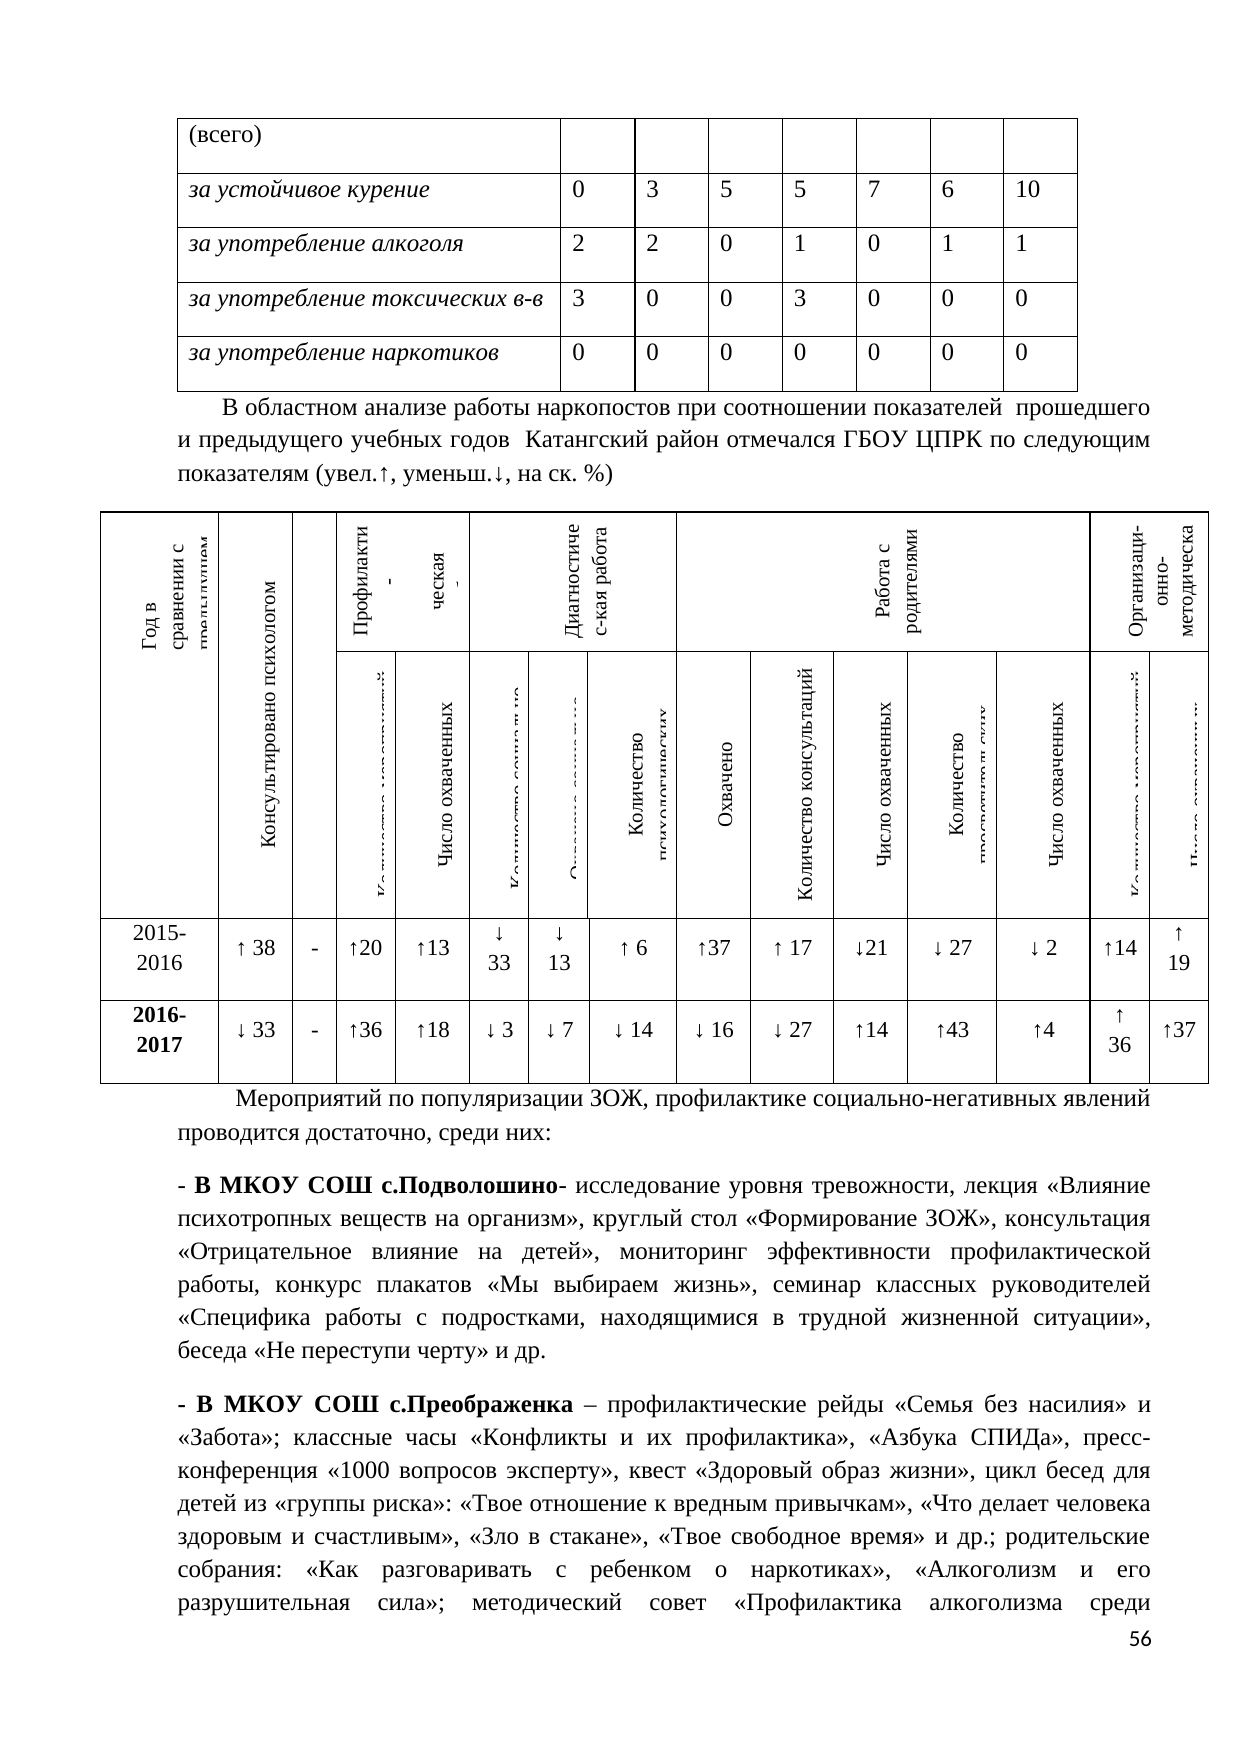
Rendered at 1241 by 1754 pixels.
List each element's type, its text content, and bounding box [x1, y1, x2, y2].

text Мероприятий по популяризации ЗОЖ, профилактике социально-негативных явлений проводится достаточно, среди них: [177, 1084, 1152, 1145]
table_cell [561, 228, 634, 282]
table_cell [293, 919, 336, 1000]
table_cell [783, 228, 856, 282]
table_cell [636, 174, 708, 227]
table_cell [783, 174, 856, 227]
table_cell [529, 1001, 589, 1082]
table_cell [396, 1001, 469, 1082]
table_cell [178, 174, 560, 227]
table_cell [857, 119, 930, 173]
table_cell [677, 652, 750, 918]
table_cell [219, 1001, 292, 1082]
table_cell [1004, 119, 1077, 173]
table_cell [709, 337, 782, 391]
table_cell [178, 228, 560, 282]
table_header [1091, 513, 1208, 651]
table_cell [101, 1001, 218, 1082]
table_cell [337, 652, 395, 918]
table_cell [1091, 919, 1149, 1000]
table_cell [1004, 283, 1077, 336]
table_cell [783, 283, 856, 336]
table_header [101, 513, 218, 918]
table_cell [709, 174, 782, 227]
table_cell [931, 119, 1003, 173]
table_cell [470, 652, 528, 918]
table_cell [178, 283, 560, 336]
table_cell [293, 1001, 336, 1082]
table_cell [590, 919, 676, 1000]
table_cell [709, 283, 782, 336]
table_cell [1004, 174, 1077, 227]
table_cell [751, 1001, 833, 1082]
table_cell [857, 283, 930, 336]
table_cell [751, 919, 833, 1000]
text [177, 1389, 1152, 1616]
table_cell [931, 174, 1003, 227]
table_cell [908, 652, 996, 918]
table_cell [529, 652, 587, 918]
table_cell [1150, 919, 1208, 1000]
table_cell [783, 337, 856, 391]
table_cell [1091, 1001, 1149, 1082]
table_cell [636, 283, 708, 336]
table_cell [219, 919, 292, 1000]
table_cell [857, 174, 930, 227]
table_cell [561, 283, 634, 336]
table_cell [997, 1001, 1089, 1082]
text В областном анализе работы наркопостов при соотношении показателей прошедшего и предыдущего учебных годов Катангский район отмечался ГБОУ ЦПРК по следующим показателям (увел.↑, уменьш.↓, на ск. %) [177, 392, 1152, 486]
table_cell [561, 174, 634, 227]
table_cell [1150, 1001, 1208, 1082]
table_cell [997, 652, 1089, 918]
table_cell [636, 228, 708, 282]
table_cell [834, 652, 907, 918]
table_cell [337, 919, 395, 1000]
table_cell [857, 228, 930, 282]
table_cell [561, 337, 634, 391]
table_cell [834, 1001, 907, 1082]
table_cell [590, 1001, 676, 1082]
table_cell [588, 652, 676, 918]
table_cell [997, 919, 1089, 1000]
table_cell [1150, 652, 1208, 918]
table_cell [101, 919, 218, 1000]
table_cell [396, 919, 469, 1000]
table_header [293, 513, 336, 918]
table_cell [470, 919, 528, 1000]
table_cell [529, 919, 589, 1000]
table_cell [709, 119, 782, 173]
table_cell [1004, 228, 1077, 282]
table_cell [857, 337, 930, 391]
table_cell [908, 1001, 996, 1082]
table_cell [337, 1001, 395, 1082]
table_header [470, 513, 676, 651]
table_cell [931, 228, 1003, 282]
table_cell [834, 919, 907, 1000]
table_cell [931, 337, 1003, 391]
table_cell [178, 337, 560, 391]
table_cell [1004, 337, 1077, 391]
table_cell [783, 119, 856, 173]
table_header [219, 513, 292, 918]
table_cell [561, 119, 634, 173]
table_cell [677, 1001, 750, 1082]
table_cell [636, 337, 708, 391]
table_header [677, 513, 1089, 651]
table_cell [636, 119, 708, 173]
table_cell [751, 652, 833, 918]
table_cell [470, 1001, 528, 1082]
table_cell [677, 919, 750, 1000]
text - В МКОУ СОШ с.Подволошино- исследование уровня тревожности, лекция «Влияние психотропных веществ на организм», круглый стол «Формирование ЗОЖ», консультация «Отрицательное влияние на детей», мониторинг эффективности профилактической работы, конкурс плакатов «Мы выбираем жизнь», семинар классных руководителей «Специфика работы с подростками, находящимися в трудной жизненной ситуации», беседа «Не переступи черту» и др. [177, 1170, 1152, 1364]
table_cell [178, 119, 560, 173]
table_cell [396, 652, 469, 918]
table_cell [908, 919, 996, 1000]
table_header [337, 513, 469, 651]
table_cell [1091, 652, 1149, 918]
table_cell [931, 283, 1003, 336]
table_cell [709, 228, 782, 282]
